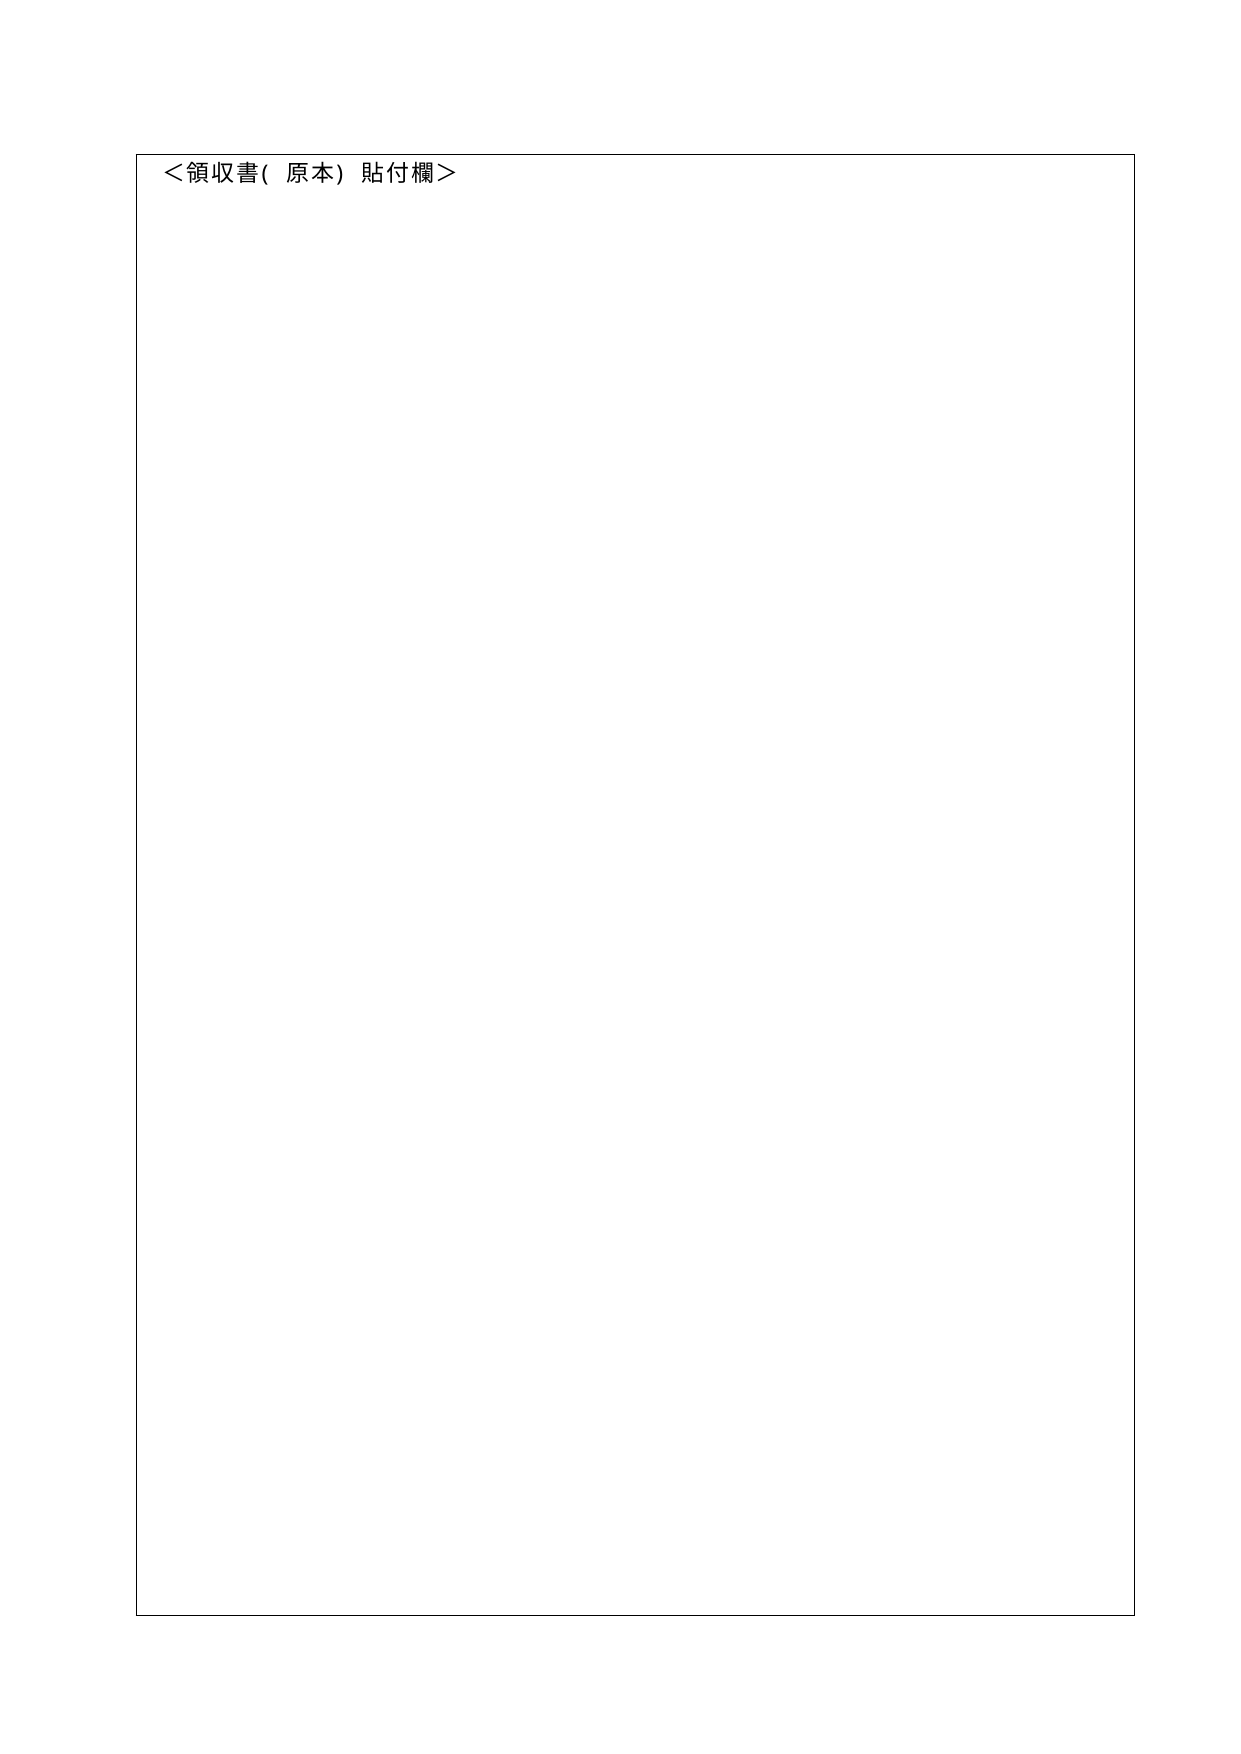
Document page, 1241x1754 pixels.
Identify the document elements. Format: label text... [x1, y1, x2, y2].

table_header ＜領収書(原本)貼付欄＞ [137, 155, 1134, 1614]
